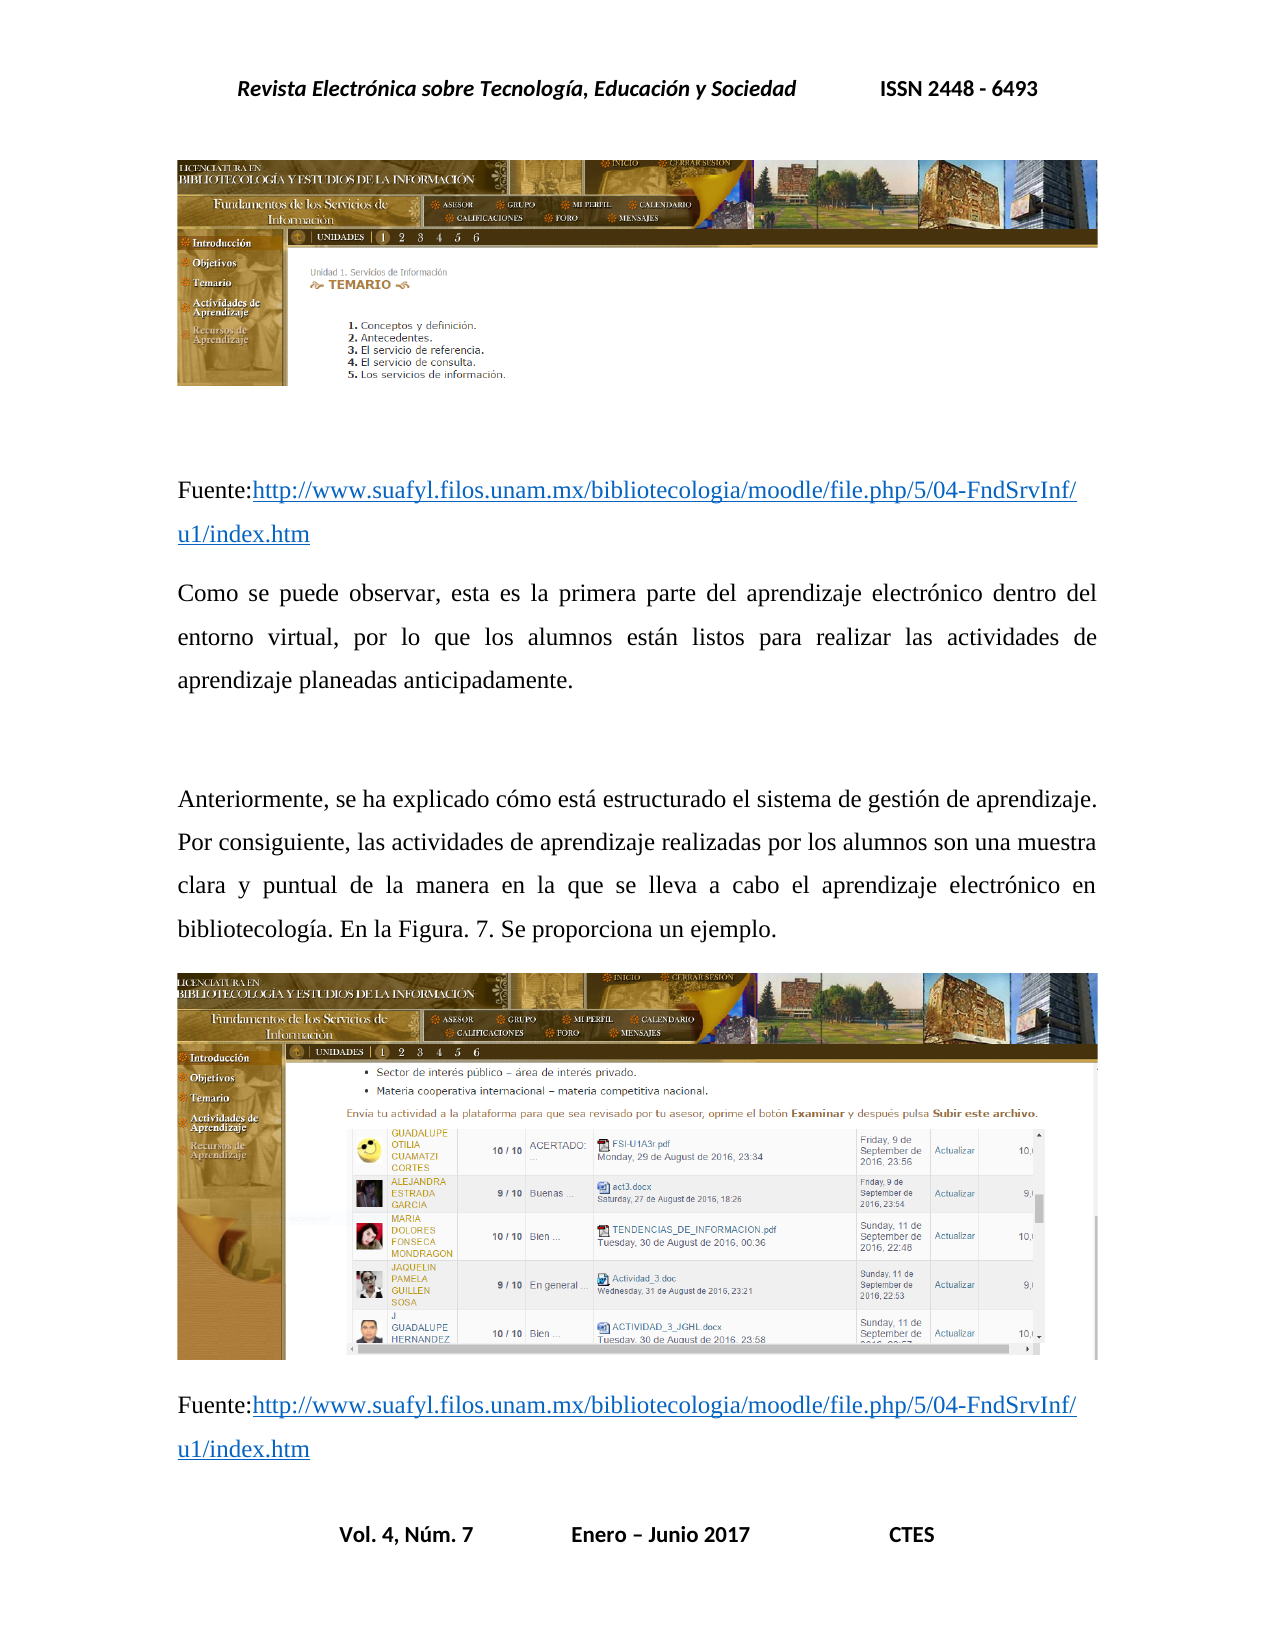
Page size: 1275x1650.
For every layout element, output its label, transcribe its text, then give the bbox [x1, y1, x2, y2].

picture [177, 973, 1098, 1360]
text Fuente:http://www.suafyl.filos.unam.mx/bibliotecologia/moodle/file.php/5/04-FndSrvInf/u1/index.htm [177, 476, 1098, 547]
text Anteriormente, se ha explicado cómo está estructurado el sistema de gestión de aprendizaje. Por consiguiente, las actividades de aprendizaje realizadas por los alumnos son una muestra clara y puntual de la manera en la que se lleva a cabo el aprendizaje electrónico en bibliotecología. En la Figura. 7. Se proporciona un ejemplo. [177, 784, 1098, 942]
text Como se puede observar, esta es la primera parte del aprendizaje electrónico dentro del entorno virtual, por lo que los alumnos están listos para realizar las actividades de aprendizaje planeadas anticipadamente. [177, 578, 1098, 693]
picture [177, 160, 1098, 386]
text Fuente:http://www.suafyl.filos.unam.mx/bibliotecologia/moodle/file.php/5/04-FndSrvInf/u1/index.htm [177, 1391, 1098, 1462]
